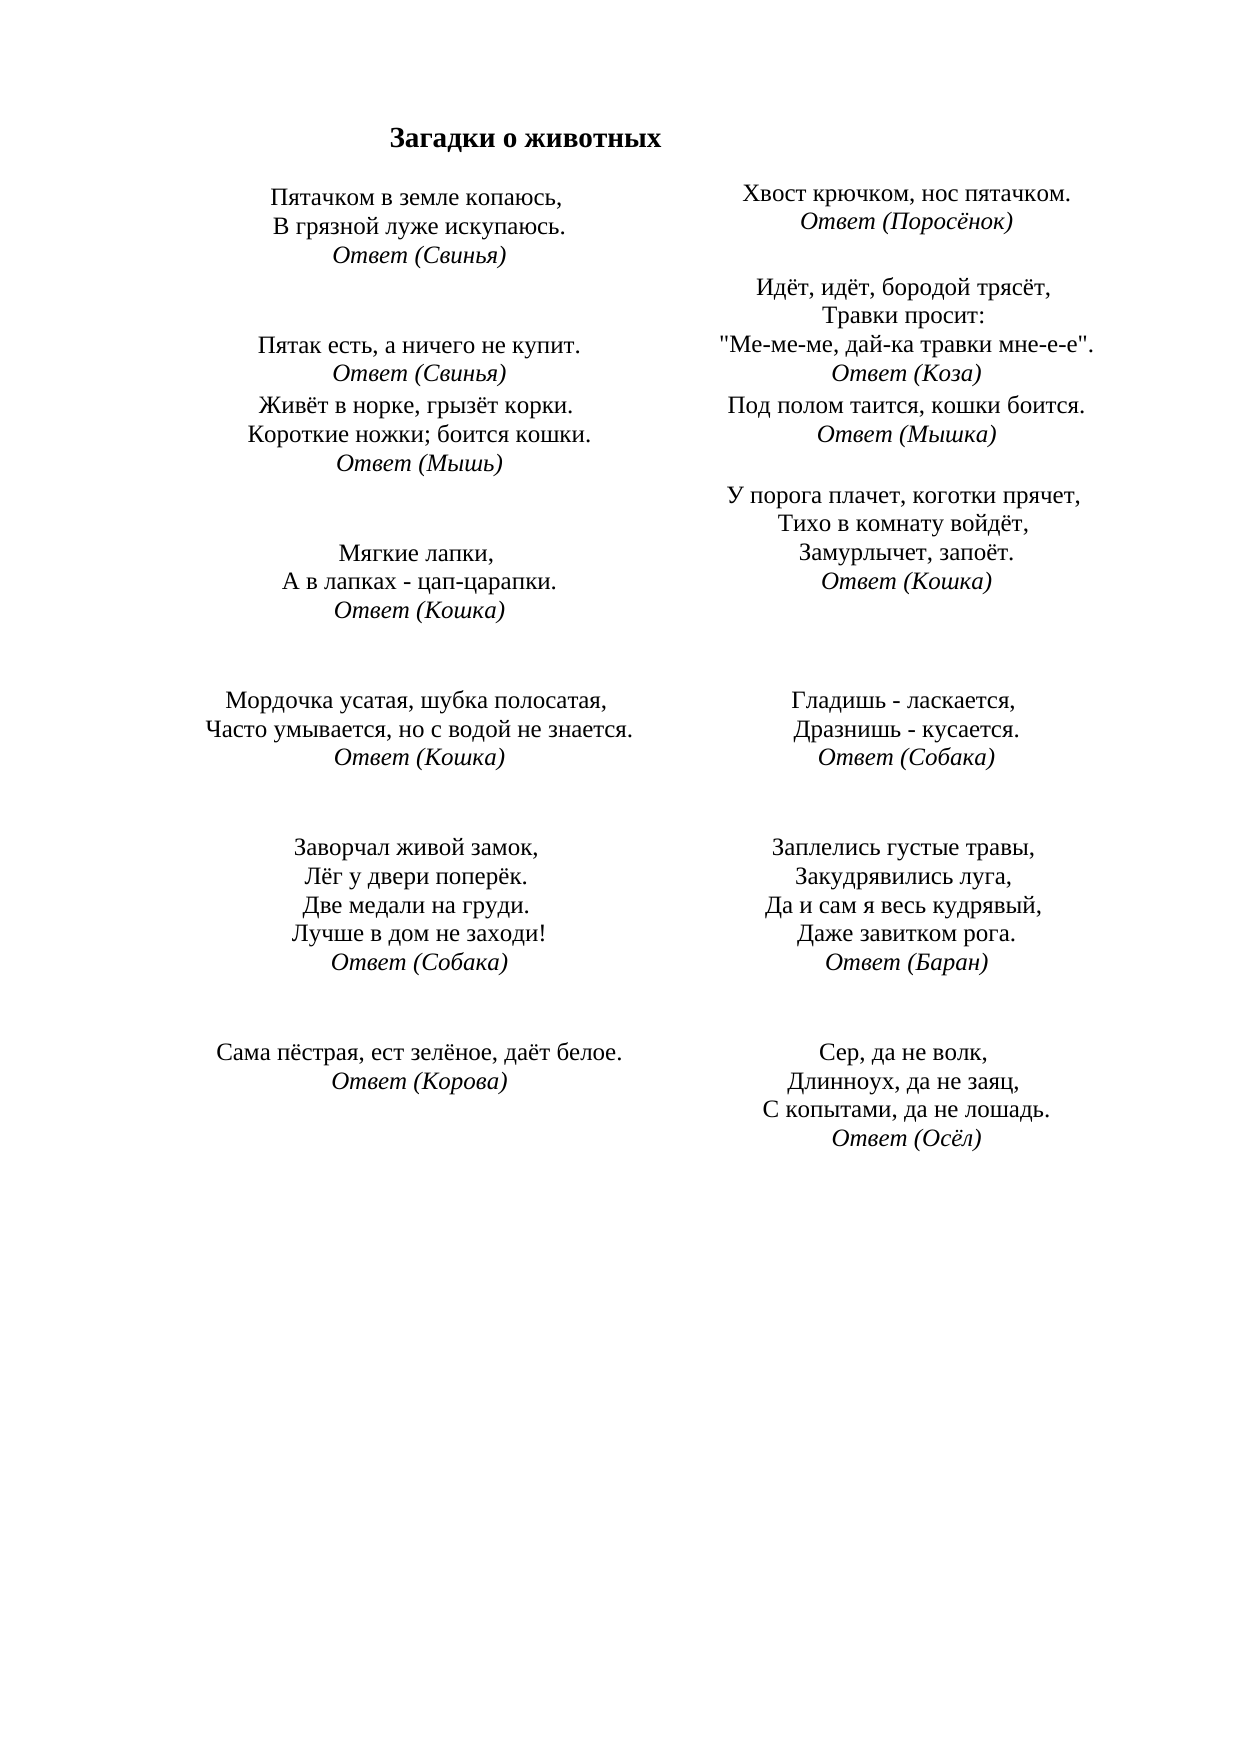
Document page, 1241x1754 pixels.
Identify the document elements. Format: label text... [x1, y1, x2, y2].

table_cell Мягкие лапки, А в лапках - цап-царапки. Ответ (Кошка) [176, 478, 663, 625]
table_cell Загадки о животных Пятачком в земле копаюсь, В грязной луже искупаюсь. Ответ (Свинья) [176, 118, 663, 270]
table_cell Живёт в норке, грызёт корки. Короткие ножки; боится кошки. Ответ (Мышь) [176, 389, 663, 478]
table_cell У порога плачет, коготки прячет, Тихо в комнату войдёт, Замурлычет, запоёт. Ответ (Кошка) [663, 478, 1150, 625]
table_cell Идёт, идёт, бородой трясёт, Травки просит: "Ме-ме-ме, дай-ка травки мне-е-е". Ответ (Коза) [663, 270, 1150, 389]
table_cell Хвост крючком, нос пятачком. Ответ (Поросёнок) [663, 118, 1150, 270]
table_cell Гладишь - ласкается, Дразнишь - кусается. Ответ (Собака) [663, 625, 1150, 773]
table_cell Пятак есть, а ничего не купит. Ответ (Свинья) [176, 270, 663, 389]
table_cell Заворчал живой замок, Лёг у двери поперёк. Две медали на груди. Лучше в дом не заходи! Ответ (Собака) [176, 773, 663, 977]
table_cell Мордочка усатая, шубка полосатая, Часто умывается, но с водой не знается. Ответ (Кошка) [176, 625, 663, 773]
table_cell Под полом таится, кошки боится. Ответ (Мышка) [663, 389, 1150, 478]
table_cell Сер, да не волк, Длинноух, да не заяц, С копытами, да не лошадь. Ответ (Осёл) [663, 978, 1150, 1153]
table_cell Заплелись густые травы, Закудрявились луга, Да и сам я весь кудрявый, Даже завитком рога. Ответ (Баран) [663, 773, 1150, 977]
table_cell Сама пёстрая, ест зелёное, даёт белое. Ответ (Корова) [176, 978, 663, 1153]
